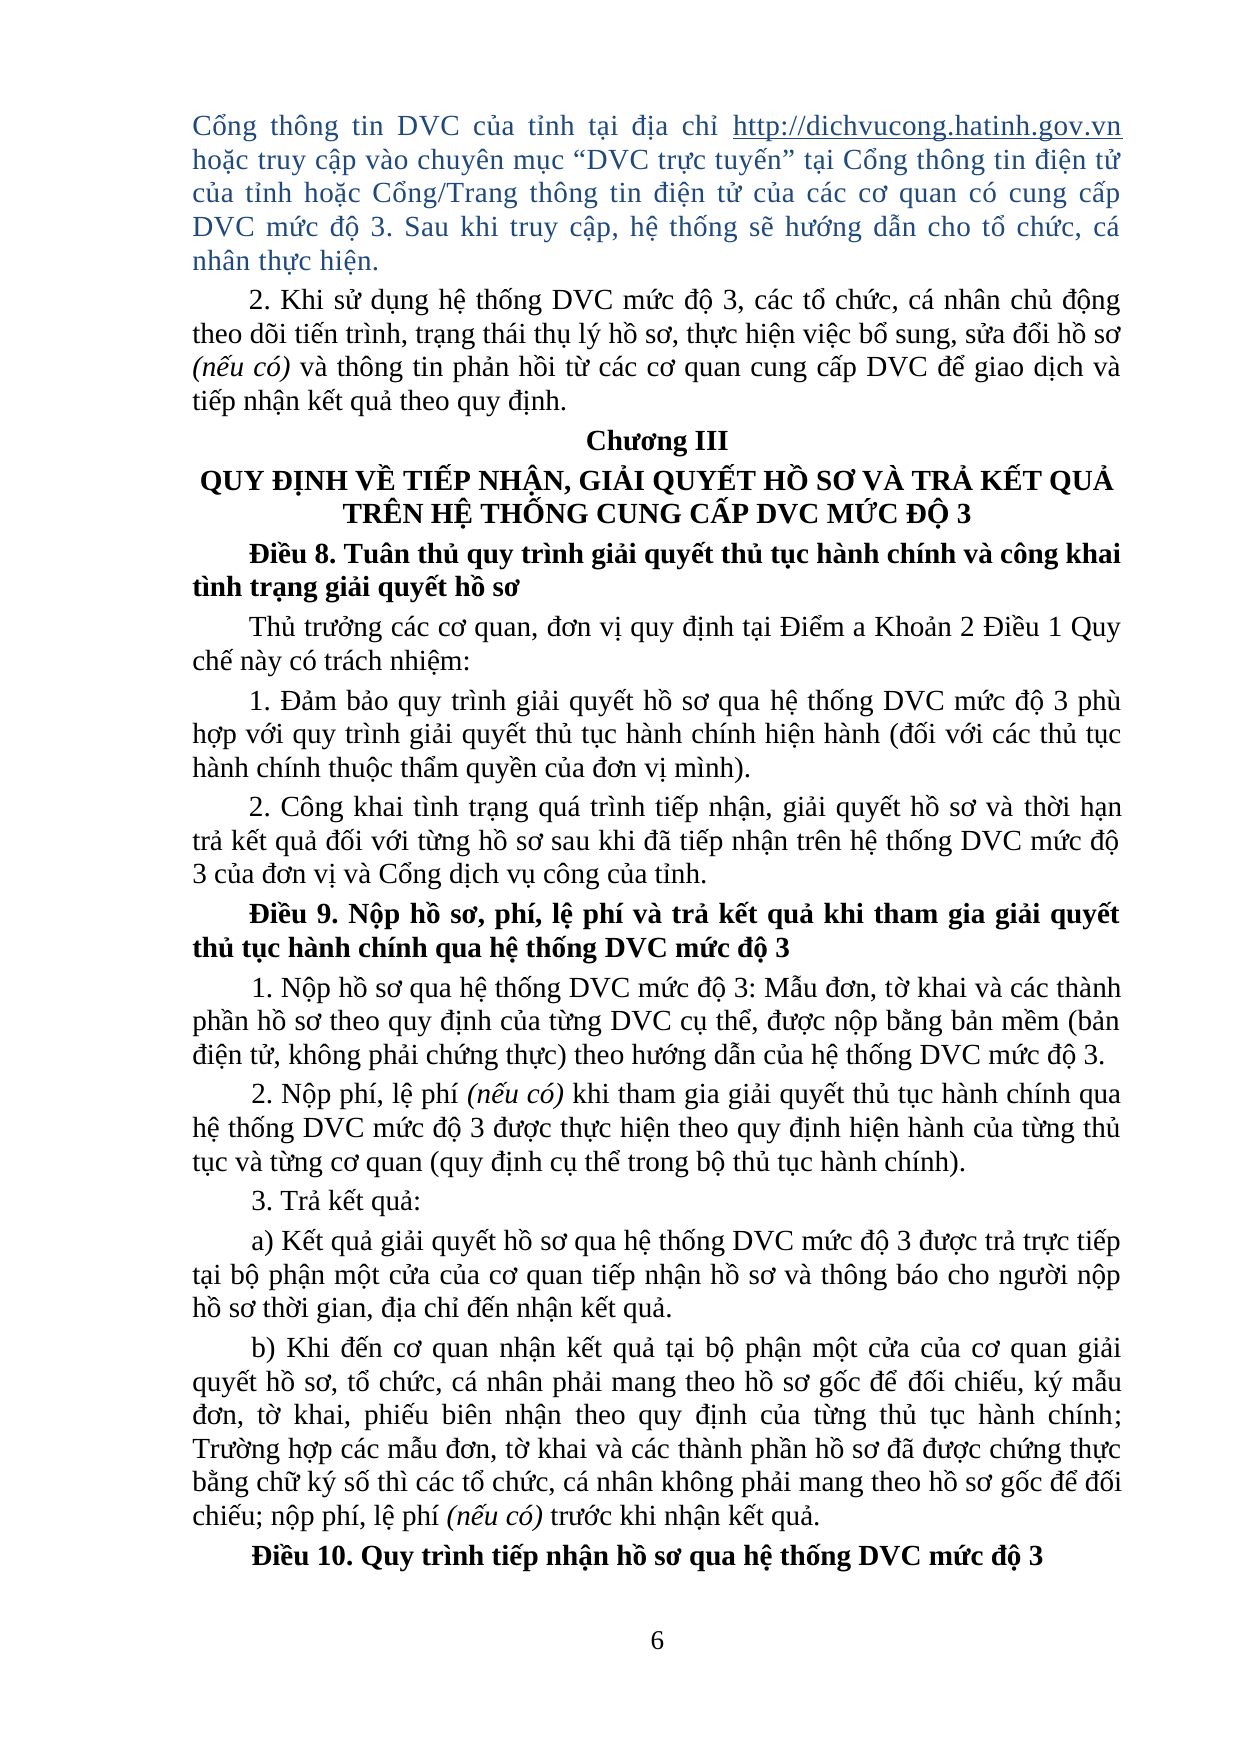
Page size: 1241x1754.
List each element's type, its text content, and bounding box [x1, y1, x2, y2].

text b) Khi đến cơ quan nhận kết quả tại bộ phận một cửa của cơ quan giải quyết hồ sơ, tổ chức, cá nhân phải mang theo hồ sơ gốc để đối chiếu, ký mẫu đơn, tờ khai, phiếu biên nhận theo quy định của từng thủ tục hành chính; Trường hợp các mẫu đơn, tờ khai và các thành phần hồ sơ đã được chứng thực bằng chữ ký số thì các tổ chức, cá nhân không phải mang theo hồ sơ gốc để đối chiếu; nộp phí, lệ phí (nếu có) trước khi nhận kết quả. [192, 1330, 1122, 1531]
text Chương III [192, 423, 1122, 456]
text a) Kết quả giải quyết hồ sơ qua hệ thống DVC mức độ 3 được trả trực tiếp tại bộ phận một cửa của cơ quan tiếp nhận hồ sơ và thông báo cho người nộp hồ sơ thời gian, địa chỉ đến nhận kết quả. [192, 1223, 1122, 1324]
text 1. Nộp hồ sơ qua hệ thống DVC mức độ 3: Mẫu đơn, tờ khai và các thành phần hồ sơ theo quy định của từng DVC cụ thể, được nộp bằng bản mềm (bản điện tử, không phải chứng thực) theo hướng dẫn của hệ thống DVC mức độ 3. [192, 970, 1122, 1070]
text Điều 8. Tuân thủ quy trình giải quyết thủ tục hành chính và công khai tình trạng giải quyết hồ sơ [192, 536, 1122, 603]
text 2. Khi sử dụng hệ thống DVC mức độ 3, các tổ chức, cá nhân chủ động theo dõi tiến trình, trạng thái thụ lý hồ sơ, thực hiện việc bổ sung, sửa đổi hồ sơ (nếu có) và thông tin phản hồi từ các cơ quan cung cấp DVC để giao dịch và tiếp nhận kết quả theo quy định. [192, 282, 1122, 417]
text Thủ trưởng các cơ quan, đơn vị quy định tại Điểm a Khoản 2 Điều 1 Quy chế này có trách nhiệm: [192, 609, 1122, 676]
text 2. Công khai tình trạng quá trình tiếp nhận, giải quyết hồ sơ và thời hạn trả kết quả đối với từng hồ sơ sau khi đã tiếp nhận trên hệ thống DVC mức độ 3 của đơn vị và Cổng dịch vụ công của tỉnh. [192, 789, 1122, 890]
text 2. Nộp phí, lệ phí (nếu có) khi tham gia giải quyết thủ tục hành chính qua hệ thống DVC mức độ 3 được thực hiện theo quy định hiện hành của từng thủ tục và từng cơ quan (quy định cụ thể trong bộ thủ tục hành chính). [192, 1077, 1122, 1177]
text Điều 10. Quy trình tiếp nhận hồ sơ qua hệ thống DVC mức độ 3 [192, 1538, 1122, 1571]
text 1. Đảm bảo quy trình giải quyết hồ sơ qua hệ thống DVC mức độ 3 phù hợp với quy trình giải quyết thủ tục hành chính hiện hành (đối với các thủ tục hành chính thuộc thẩm quyền của đơn vị mình). [192, 683, 1122, 783]
text Điều 9. Nộp hồ sơ, phí, lệ phí và trả kết quả khi tham gia giải quyết thủ tục hành chính qua hệ thống DVC mức độ 3 [192, 896, 1122, 963]
text 3. Trả kết quả: [192, 1183, 1122, 1217]
text QUY ĐỊNH VỀ TIẾP NHẬN, GIẢI QUYẾT HỒ SƠ VÀ TRẢ KẾT QUẢ TRÊN HỆ THỐNG CUNG CẤP DVC MỨC ĐỘ 3 [192, 463, 1122, 530]
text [192, 108, 1122, 276]
